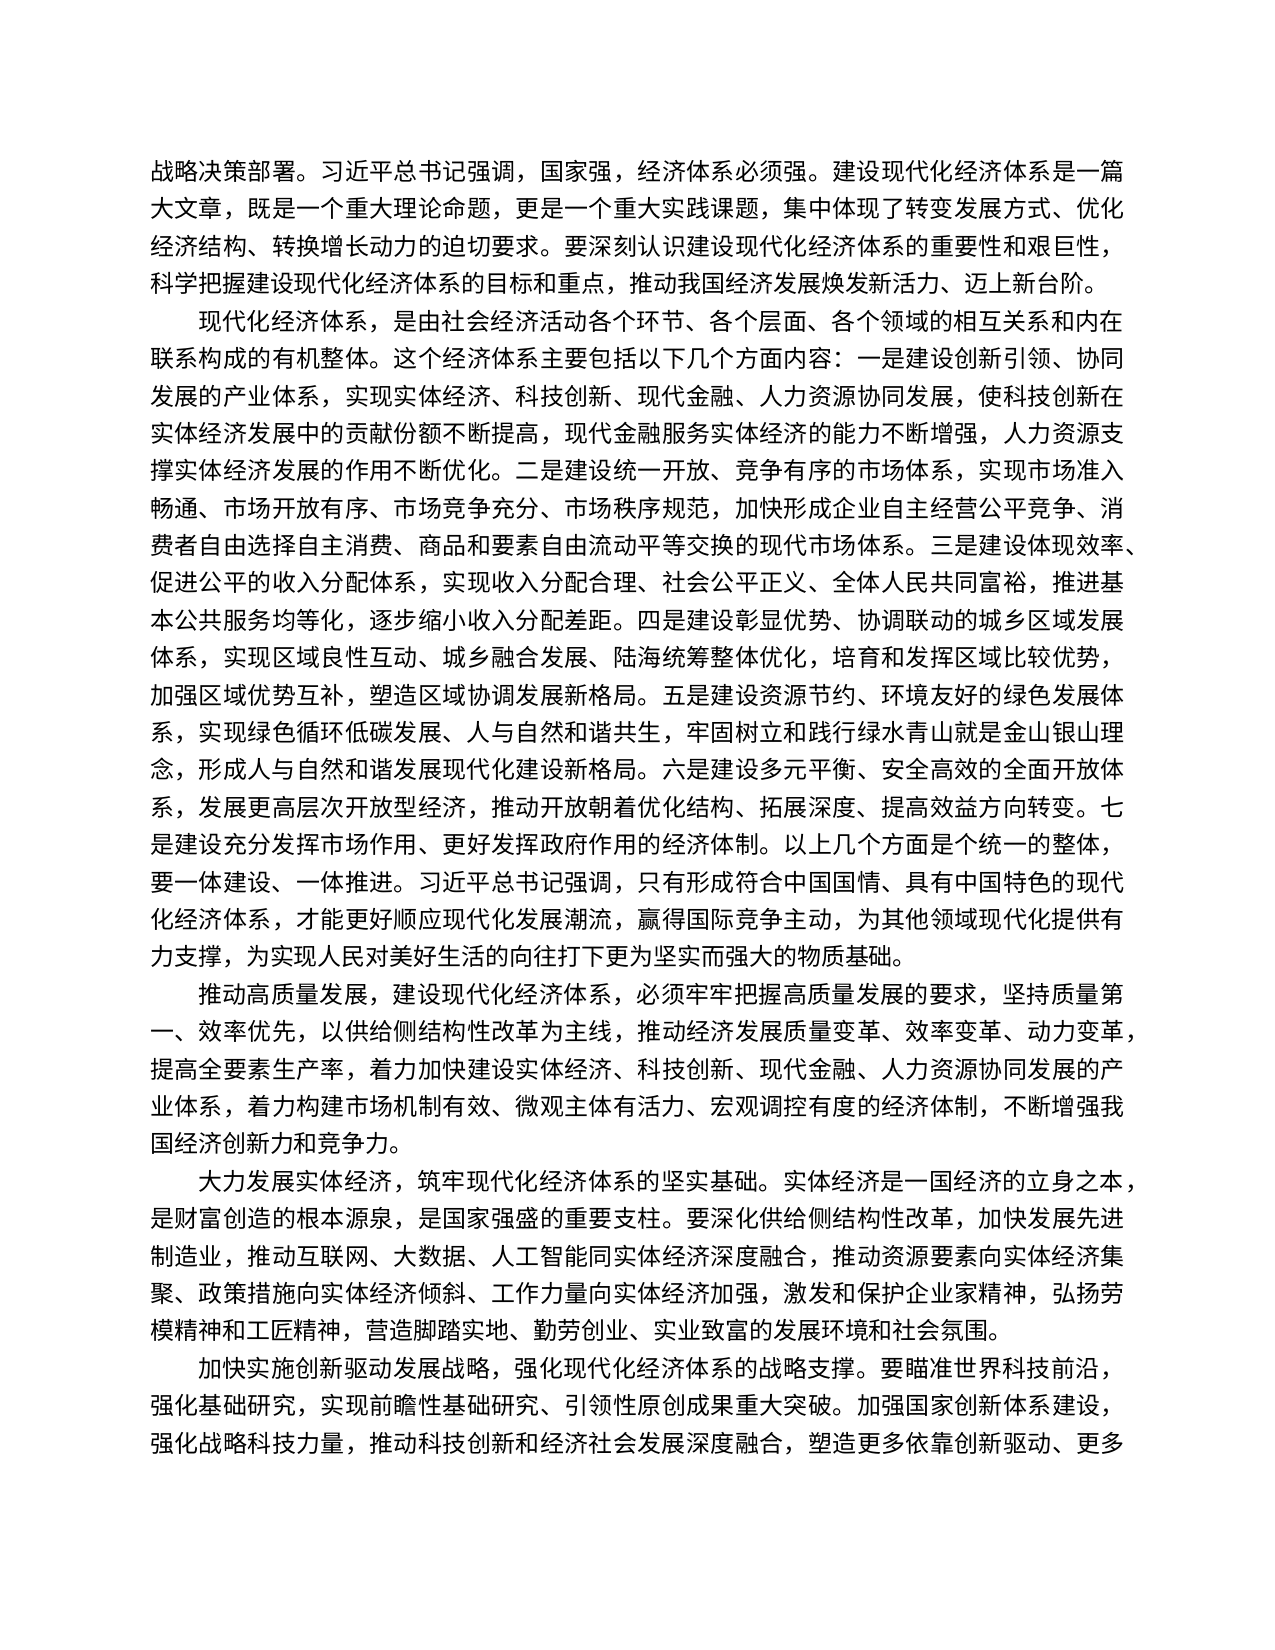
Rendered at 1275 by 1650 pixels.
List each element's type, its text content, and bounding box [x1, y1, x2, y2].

text 推动高质量发展，建设现代化经济体系，必须牢牢把握高质量发展的要求，坚持质量第一、效率优先，以供给侧结构性改革为主线，推动经济发展质量变革、效率变革、动力变革，提高全要素生产率，着力加快建设实体经济、科技创新、现代金融、人力资源协同发展的产业体系，着力构建市场机制有效、微观主体有活力、宏观调控有度的经济体制，不断增强我国经济创新力和竞争力。 [150, 973, 1125, 1160]
text 现代化经济体系，是由社会经济活动各个环节、各个层面、各个领域的相互关系和内在联系构成的有机整体。这个经济体系主要包括以下几个方面内容：一是建设创新引领、协同发展的产业体系，实现实体经济、科技创新、现代金融、人力资源协同发展，使科技创新在实体经济发展中的贡献份额不断提高，现代金融服务实体经济的能力不断增强，人力资源支撑实体经济发展的作用不断优化。二是建设统一开放、竞争有序的市场体系，实现市场准入畅通、市场开放有序、市场竞争充分、市场秩序规范，加快形成企业自主经营公平竞争、消费者自由选择自主消费、商品和要素自由流动平等交换的现代市场体系。三是建设体现效率、促进公平的收入分配体系，实现收入分配合理、社会公平正义、全体人民共同富裕，推进基本公共服务均等化，逐步缩小收入分配差距。四是建设彰显优势、协调联动的城乡区域发展体系，实现区域良性互动、城乡融合发展、陆海统筹整体优化，培育和发挥区域比较优势，加强区域优势互补，塑造区域协调发展新格局。五是建设资源节约、环境友好的绿色发展体系，实现绿色循环低碳发展、人与自然和谐共生，牢固树立和践行绿水青山就是金山银山理念，形成人与自然和谐发展现代化建设新格局。六是建设多元平衡、安全高效的全面开放体系，发展更高层次开放型经济，推动开放朝着优化结构、拓展深度、提高效益方向转变。七是建设充分发挥市场作用、更好发挥政府作用的经济体制。以上几个方面是个统一的整体，要一体建设、一体推进。习近平总书记强调，只有形成符合中国国情、具有中国特色的现代化经济体系，才能更好顺应现代化发展潮流，赢得国际竞争主动，为其他领域现代化提供有力支撑，为实现人民对美好生活的向往打下更为坚实而强大的物质基础。 [150, 299, 1125, 973]
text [150, 150, 1125, 299]
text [150, 1347, 1125, 1459]
text 大力发展实体经济，筑牢现代化经济体系的坚实基础。实体经济是一国经济的立身之本，是财富创造的根本源泉，是国家强盛的重要支柱。要深化供给侧结构性改革，加快发展先进制造业，推动互联网、大数据、人工智能同实体经济深度融合，推动资源要素向实体经济集聚、政策措施向实体经济倾斜、工作力量向实体经济加强，激发和保护企业家精神，弘扬劳模精神和工匠精神，营造脚踏实地、勤劳创业、实业致富的发展环境和社会氛围。 [150, 1160, 1125, 1347]
